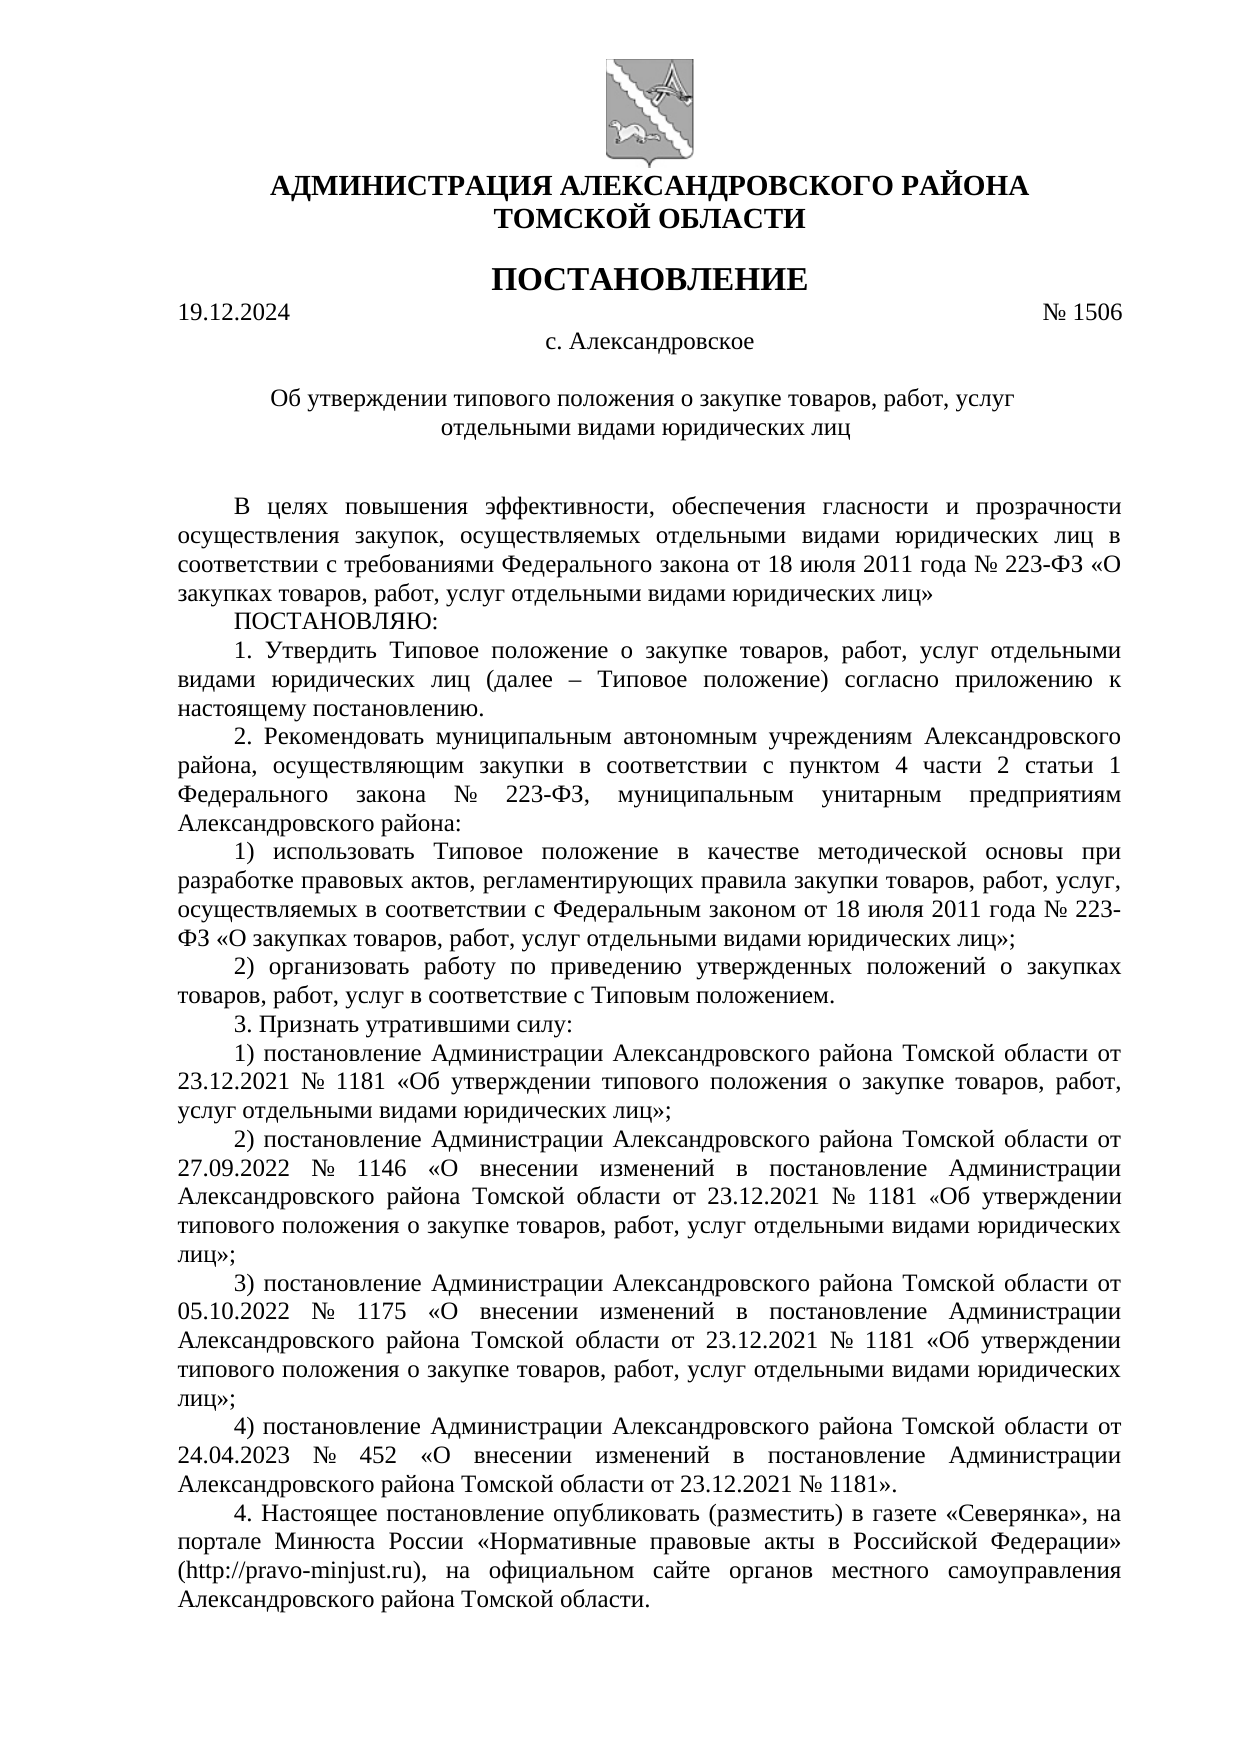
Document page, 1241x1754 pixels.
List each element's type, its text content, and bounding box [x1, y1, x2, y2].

subtitle АДМИНИСТРАЦИЯ АЛЕКСАНДРОВСКОГО РАЙОНА [177, 168, 1122, 201]
table_header Об утверждении типового положения о закупке товаров, работ, услуг отдельными видами юридических лиц [177, 384, 1122, 465]
text ПОСТАНОВЛЯЮ: [177, 606, 1122, 635]
text В целях повышения эффективности, обеспечения гласности и прозрачности осуществления закупок, осуществляемых отдельными видами юридических лиц в соответствии с требованиями Федерального закона от 18 июля 2011 года № 223-ФЗ «О закупках товаров, работ, услуг отдельными видами юридических лиц» [177, 491, 1122, 606]
text 1) использовать Типовое положение в качестве методической основы при разработке правовых актов, регламентирующих правила закупки товаров, работ, услуг, осуществляемых в соответствии с Федеральным законом от 18 июля 2011 года № 223-ФЗ «О закупках товаров, работ, услуг отдельными видами юридических лиц»; [177, 836, 1122, 951]
text 2) организовать работу по приведению утвержденных положений о закупках товаров, работ, услуг в соответствие с Типовым положением. [177, 951, 1122, 1009]
text 4. Настоящее постановление опубликовать (разместить) в газете «Северянка», на портале Минюста России «Нормативные правовые акты в Российской Федерации» (http://pravo-minjust.ru), на официальном сайте органов местного самоуправления Александровского района Томской области. [177, 1498, 1122, 1613]
table_cell с. Александровское [177, 326, 1122, 355]
text 1) постановление Администрации Александровского района Томской области от 23.12.2021 № 1181 «Об утверждении типового положения о закупке товаров, работ, услуг отдельными видами юридических лиц»; [177, 1038, 1122, 1124]
text 3. Признать утратившими силу: [177, 1009, 1122, 1038]
table_header № 1506 [650, 297, 1122, 326]
picture [606, 59, 694, 168]
text 1. Утвердить Типовое положение о закупке товаров, работ, услуг отдельными видами юридических лиц (далее – Типовое положение) согласно приложению к настоящему постановлению. [177, 635, 1122, 721]
table_header 19.12.2024 [177, 297, 650, 326]
text 4) постановление Администрации Александровского района Томской области от 24.04.2023 № 452 «О внесении изменений в постановление Администрации Александровского района Томской области от 23.12.2021 № 1181». [177, 1411, 1122, 1498]
text 3) постановление Администрации Александровского района Томской области от 05.10.2022 № 1175 «О внесении изменений в постановление Администрации Александровского района Томской области от 23.12.2021 № 1181 «Об утверждении типового положения о закупке товаров, работ, услуг отдельными видами юридических лиц»; [177, 1268, 1122, 1411]
text 2) постановление Администрации Александровского района Томской области от 27.09.2022 № 1146 «О внесении изменений в постановление Администрации Александровского района Томской области от 23.12.2021 № 1181 «Об утверждении типового положения о закупке товаров, работ, услуг отдельными видами юридических лиц»; [177, 1124, 1122, 1268]
text ПОСТАНОВЛЕНИЕ [177, 259, 1122, 297]
text 2. Рекомендовать муниципальным автономным учреждениям Александровского района, осуществляющим закупки в соответствии с пунктом 4 части 2 статьи 1 Федерального закона № 223-ФЗ, муниципальным унитарным предприятиям Александровского района: [177, 721, 1122, 836]
subtitle ТОМСКОЙ ОБЛАСТИ [177, 201, 1122, 235]
